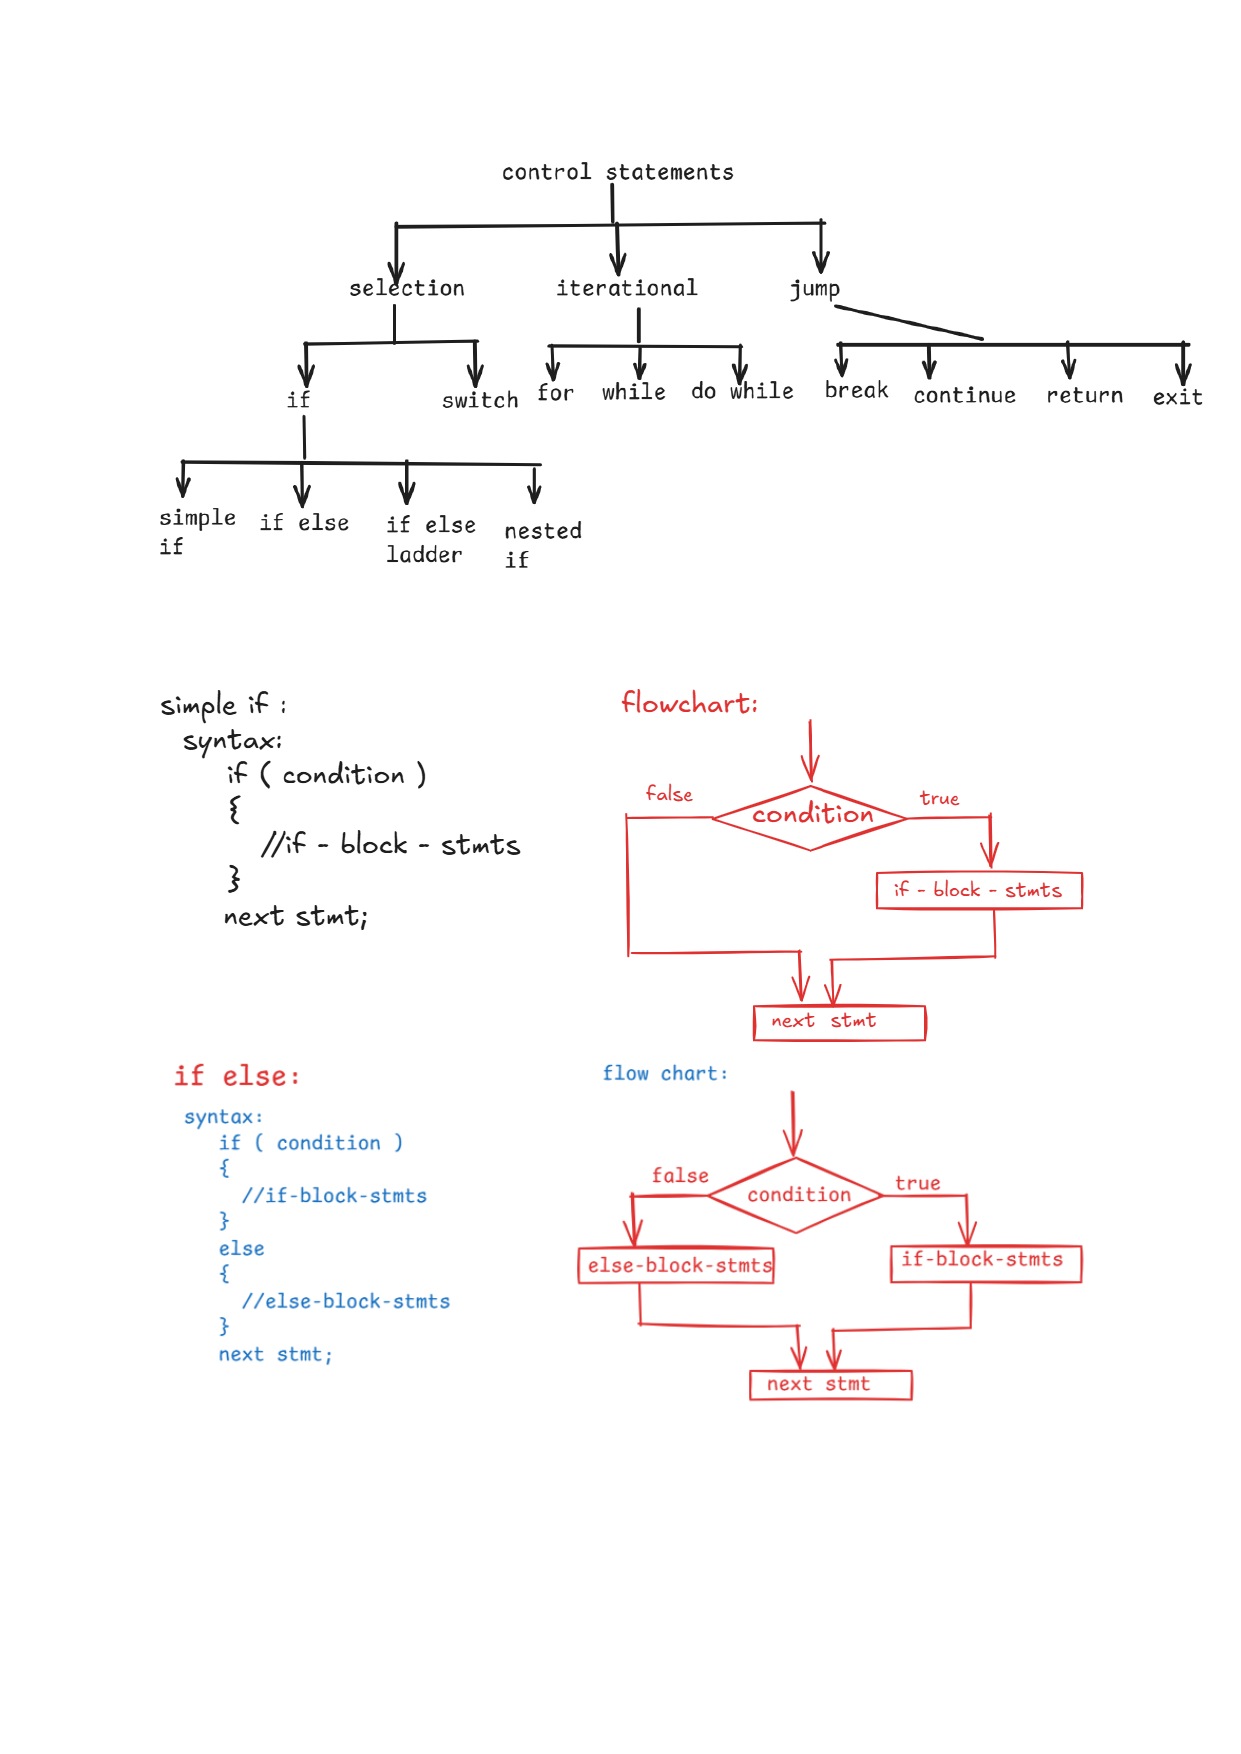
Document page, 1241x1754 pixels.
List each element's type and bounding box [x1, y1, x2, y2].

picture [150, 150, 1212, 584]
picture [150, 677, 1091, 1410]
